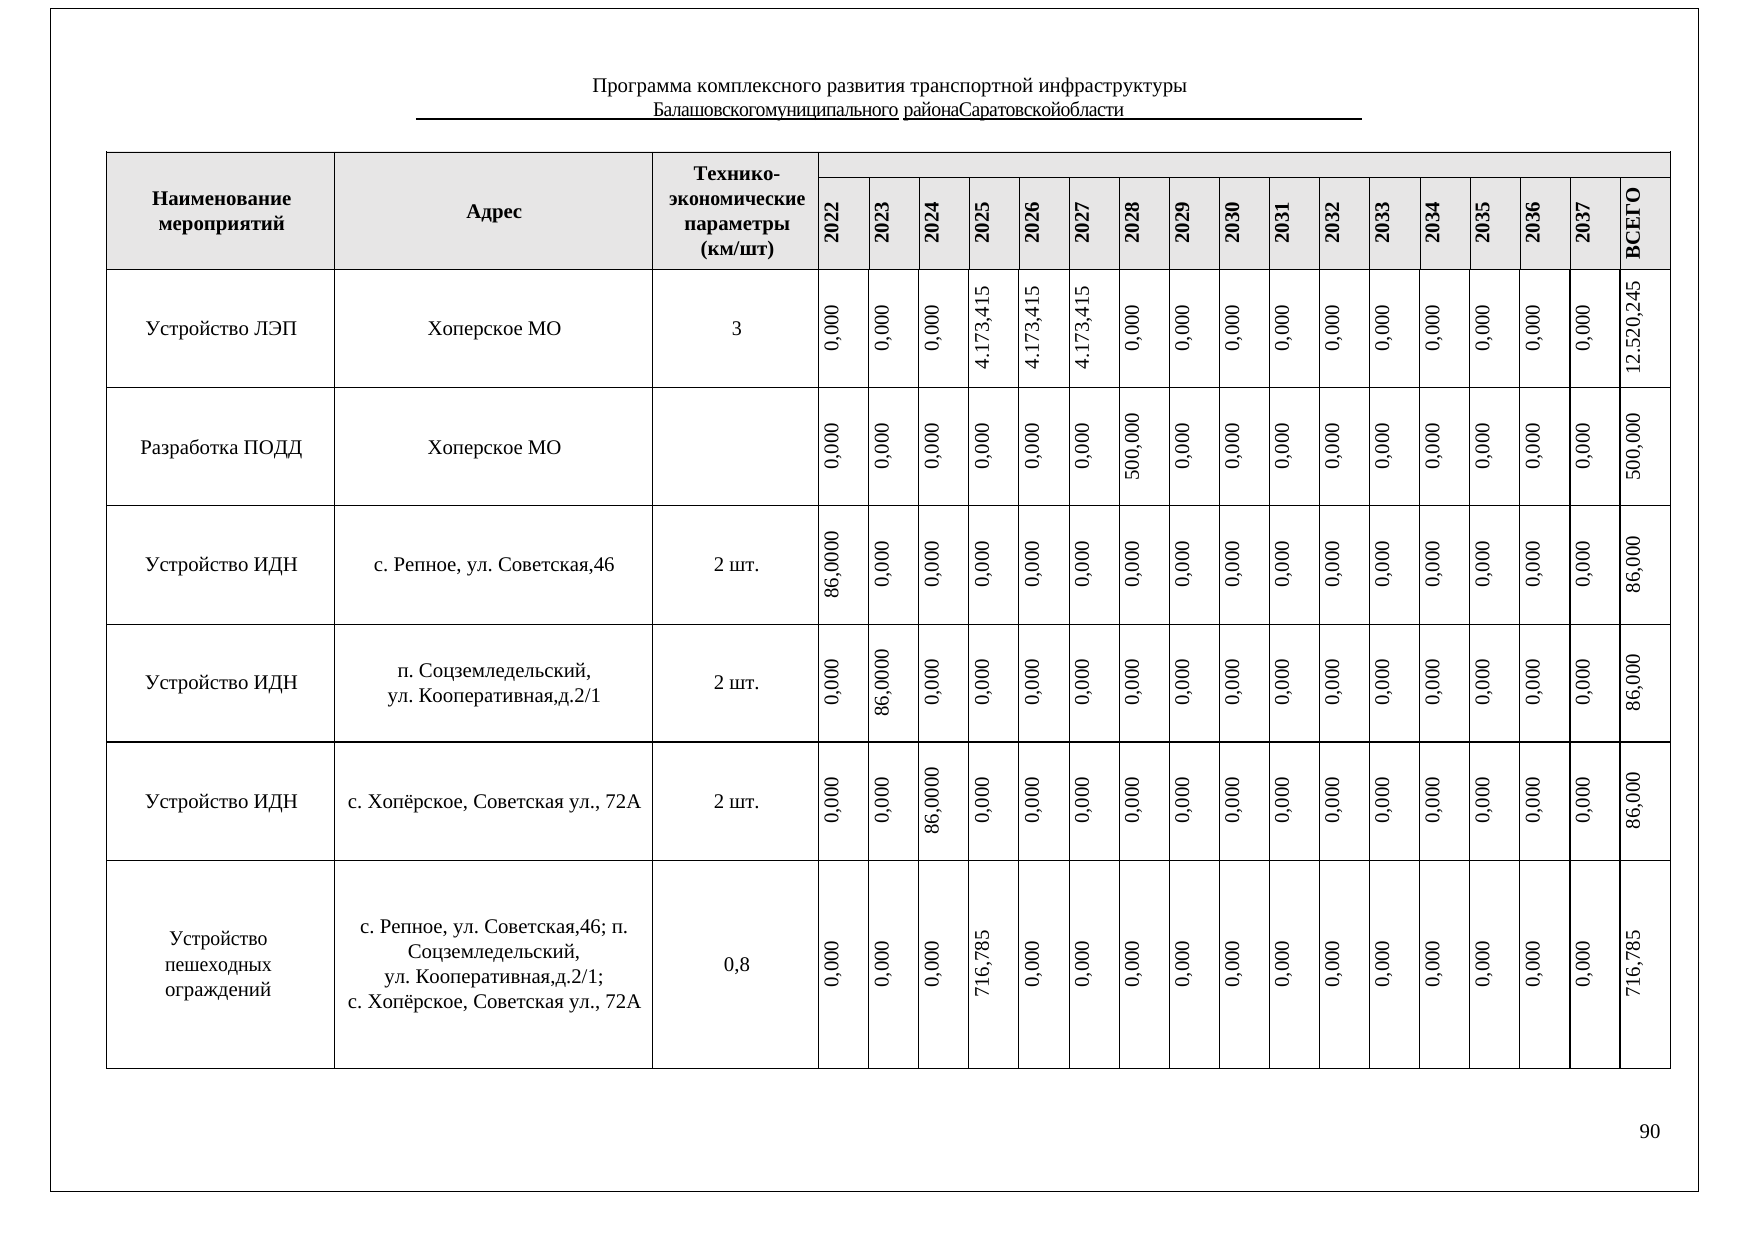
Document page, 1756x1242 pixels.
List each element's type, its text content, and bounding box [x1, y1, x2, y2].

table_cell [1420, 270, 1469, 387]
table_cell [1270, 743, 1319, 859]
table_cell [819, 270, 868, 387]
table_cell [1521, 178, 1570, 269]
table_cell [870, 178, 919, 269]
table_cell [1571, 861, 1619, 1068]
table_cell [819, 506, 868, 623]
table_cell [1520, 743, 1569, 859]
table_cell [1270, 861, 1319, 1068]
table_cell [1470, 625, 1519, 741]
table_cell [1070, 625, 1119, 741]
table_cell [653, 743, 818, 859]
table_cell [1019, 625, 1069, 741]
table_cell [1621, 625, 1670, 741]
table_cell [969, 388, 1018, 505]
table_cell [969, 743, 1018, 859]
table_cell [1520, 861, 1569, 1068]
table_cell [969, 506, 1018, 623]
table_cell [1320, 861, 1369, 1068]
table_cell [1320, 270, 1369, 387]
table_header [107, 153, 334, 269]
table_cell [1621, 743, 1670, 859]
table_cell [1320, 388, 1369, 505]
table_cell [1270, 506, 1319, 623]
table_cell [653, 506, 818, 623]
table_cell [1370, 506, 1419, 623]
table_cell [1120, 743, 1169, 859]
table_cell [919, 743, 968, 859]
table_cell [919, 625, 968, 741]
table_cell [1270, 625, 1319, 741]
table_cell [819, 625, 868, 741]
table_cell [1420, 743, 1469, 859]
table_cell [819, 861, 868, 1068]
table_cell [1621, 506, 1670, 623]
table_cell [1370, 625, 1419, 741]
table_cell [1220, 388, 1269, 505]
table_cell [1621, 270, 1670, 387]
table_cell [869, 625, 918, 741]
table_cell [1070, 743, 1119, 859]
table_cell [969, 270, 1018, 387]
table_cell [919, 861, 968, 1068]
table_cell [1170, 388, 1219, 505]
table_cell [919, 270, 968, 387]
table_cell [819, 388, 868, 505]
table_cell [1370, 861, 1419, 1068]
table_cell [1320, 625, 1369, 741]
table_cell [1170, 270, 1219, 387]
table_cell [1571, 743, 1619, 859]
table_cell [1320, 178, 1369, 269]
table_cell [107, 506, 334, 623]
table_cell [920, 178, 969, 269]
text Программа комплексного развития транспортной инфраструктуры [95, 73, 1684, 97]
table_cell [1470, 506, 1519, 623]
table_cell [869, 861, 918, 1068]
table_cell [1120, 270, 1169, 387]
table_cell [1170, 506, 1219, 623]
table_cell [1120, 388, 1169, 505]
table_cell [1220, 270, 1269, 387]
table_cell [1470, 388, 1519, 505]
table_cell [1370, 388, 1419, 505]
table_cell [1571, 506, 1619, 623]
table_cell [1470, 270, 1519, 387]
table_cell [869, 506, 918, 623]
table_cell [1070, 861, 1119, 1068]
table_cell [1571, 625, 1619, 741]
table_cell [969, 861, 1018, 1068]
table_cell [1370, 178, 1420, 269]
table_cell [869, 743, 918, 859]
text Балашовскогомуниципального районаСаратовскойобласти [94, 97, 1684, 121]
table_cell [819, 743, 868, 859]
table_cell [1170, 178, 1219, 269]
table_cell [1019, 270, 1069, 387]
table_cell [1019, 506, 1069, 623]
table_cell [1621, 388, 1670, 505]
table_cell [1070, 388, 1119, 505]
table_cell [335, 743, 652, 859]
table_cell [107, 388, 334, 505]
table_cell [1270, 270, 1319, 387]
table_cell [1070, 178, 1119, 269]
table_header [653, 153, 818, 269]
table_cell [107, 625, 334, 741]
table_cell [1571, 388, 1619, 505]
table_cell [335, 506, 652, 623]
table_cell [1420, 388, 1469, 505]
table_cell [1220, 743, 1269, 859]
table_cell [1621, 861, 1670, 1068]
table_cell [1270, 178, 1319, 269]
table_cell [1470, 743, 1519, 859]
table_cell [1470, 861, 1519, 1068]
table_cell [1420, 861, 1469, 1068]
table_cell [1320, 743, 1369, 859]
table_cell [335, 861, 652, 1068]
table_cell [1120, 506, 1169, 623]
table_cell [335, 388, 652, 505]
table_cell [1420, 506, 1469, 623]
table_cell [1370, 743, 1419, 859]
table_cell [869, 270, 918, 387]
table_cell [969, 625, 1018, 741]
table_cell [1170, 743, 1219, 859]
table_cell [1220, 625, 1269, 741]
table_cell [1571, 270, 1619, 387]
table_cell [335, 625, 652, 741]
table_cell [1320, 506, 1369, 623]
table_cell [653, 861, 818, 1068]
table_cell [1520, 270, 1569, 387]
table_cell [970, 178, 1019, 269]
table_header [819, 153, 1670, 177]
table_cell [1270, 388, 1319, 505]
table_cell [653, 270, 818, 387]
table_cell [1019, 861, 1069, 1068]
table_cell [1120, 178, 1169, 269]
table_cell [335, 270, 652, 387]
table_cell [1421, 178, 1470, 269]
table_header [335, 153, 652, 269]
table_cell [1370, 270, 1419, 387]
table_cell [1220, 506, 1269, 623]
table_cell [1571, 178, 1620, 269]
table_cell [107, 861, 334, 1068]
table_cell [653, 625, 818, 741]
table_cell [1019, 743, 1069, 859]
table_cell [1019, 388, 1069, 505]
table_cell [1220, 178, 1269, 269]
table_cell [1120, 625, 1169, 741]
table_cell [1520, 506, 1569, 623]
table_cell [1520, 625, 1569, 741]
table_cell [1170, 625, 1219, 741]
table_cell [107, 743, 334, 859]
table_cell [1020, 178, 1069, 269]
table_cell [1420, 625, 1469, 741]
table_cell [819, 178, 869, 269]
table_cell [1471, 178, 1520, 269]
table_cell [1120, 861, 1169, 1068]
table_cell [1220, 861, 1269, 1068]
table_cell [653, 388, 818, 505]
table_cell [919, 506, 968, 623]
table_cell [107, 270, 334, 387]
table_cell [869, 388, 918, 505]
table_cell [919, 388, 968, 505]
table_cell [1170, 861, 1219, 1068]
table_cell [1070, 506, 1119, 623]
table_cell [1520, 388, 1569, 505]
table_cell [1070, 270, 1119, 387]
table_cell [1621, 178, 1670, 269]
